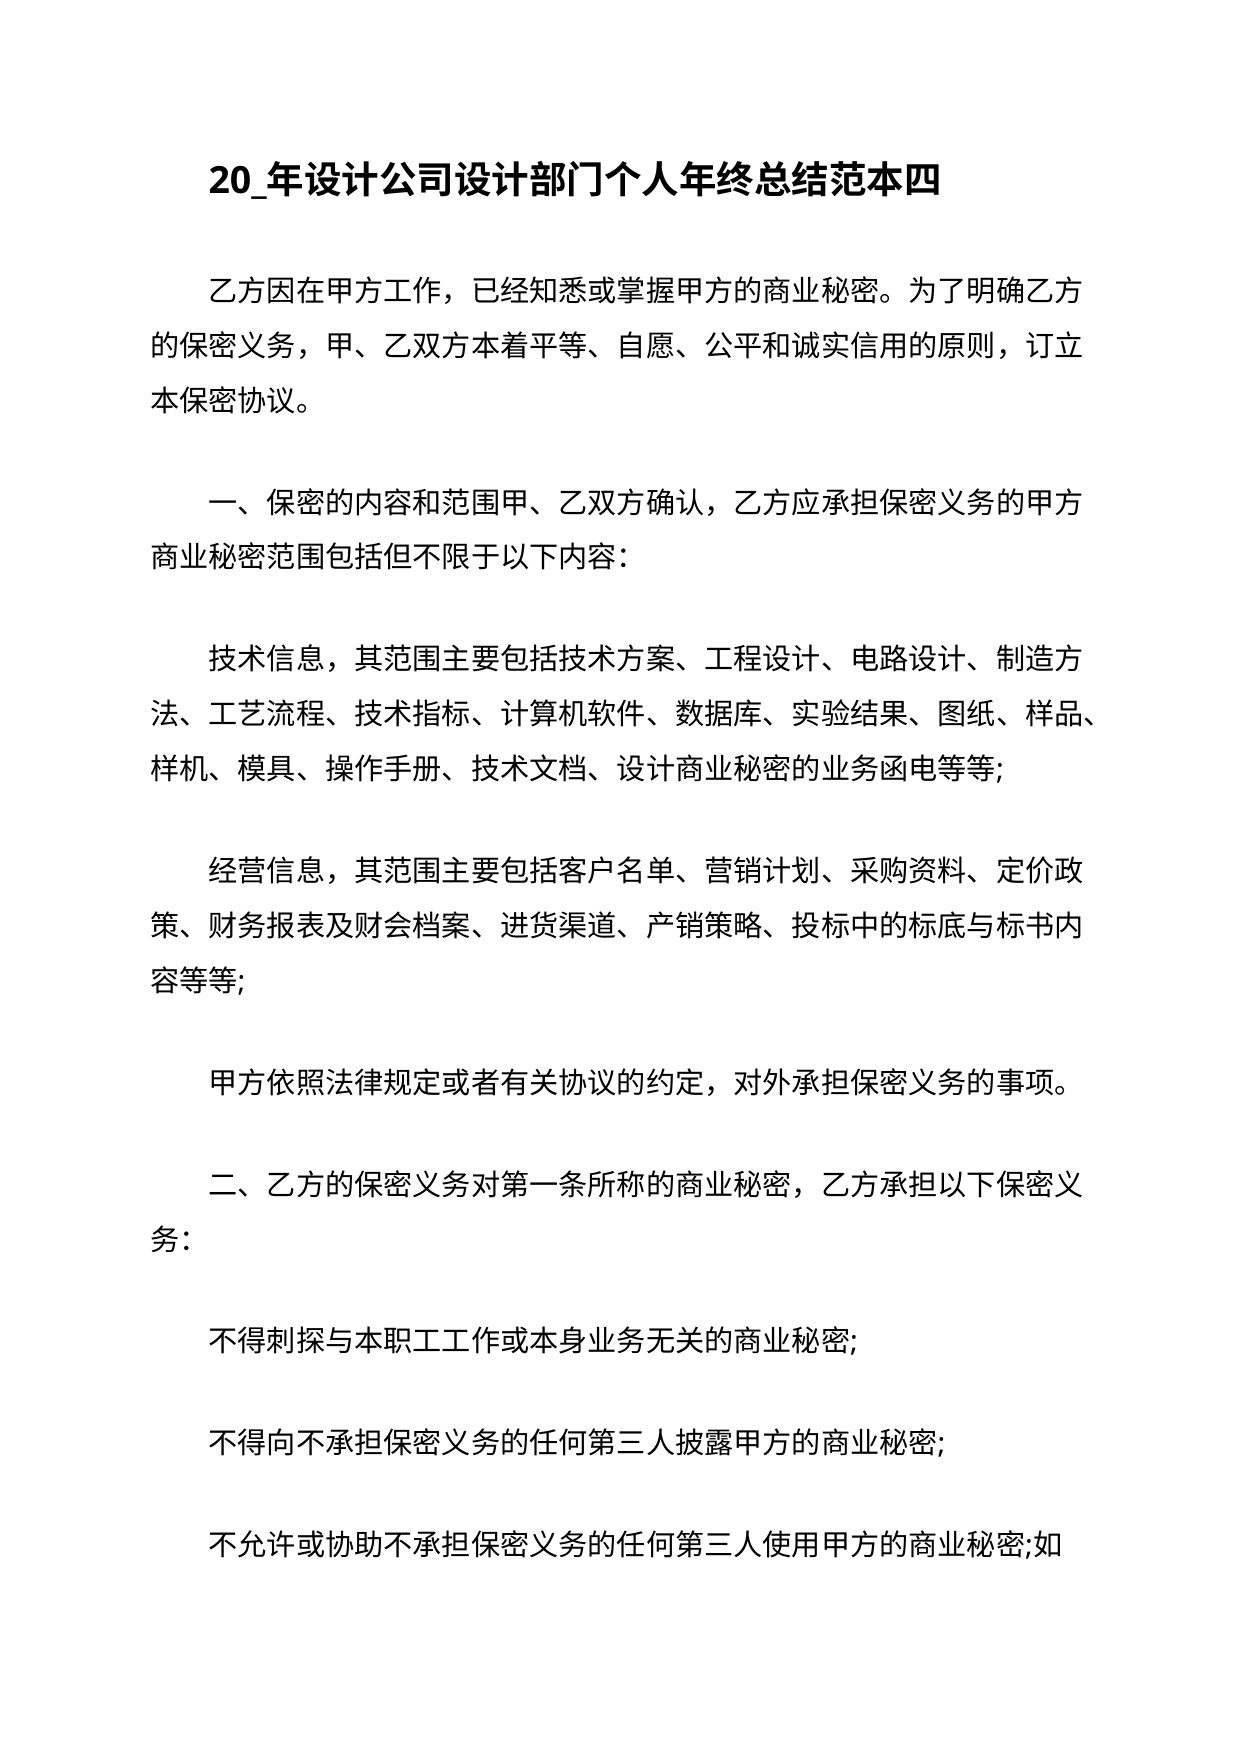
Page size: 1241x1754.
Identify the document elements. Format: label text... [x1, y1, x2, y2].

text 技术信息，其范围主要包括技术方案、工程设计、电路设计、制造方法、工艺流程、技术指标、计算机软件、数据库、实验结果、图纸、样品、样机、模具、操作手册、技术文档、设计商业秘密的业务函电等等; [150, 636, 1090, 788]
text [150, 1522, 1090, 1564]
text 不得刺探与本职工工作或本身业务无关的商业秘密; [150, 1318, 1090, 1360]
text 一、保密的内容和范围甲、乙双方确认，乙方应承担保密义务的甲方商业秘密范围包括但不限于以下内容： [150, 479, 1090, 576]
text 20_年设计公司设计部门个人年终总结范本四 [150, 150, 1090, 204]
text 二、乙方的保密义务对第一条所称的商业秘密，乙方承担以下保密义务： [150, 1161, 1090, 1258]
text 经营信息，其范围主要包括客户名单、营销计划、采购资料、定价政策、财务报表及财会档案、进货渠道、产销策略、投标中的标底与标书内容等等; [150, 848, 1090, 1000]
text 乙方因在甲方工作，已经知悉或掌握甲方的商业秘密。为了明确乙方的保密义务，甲、乙双方本着平等、自愿、公平和诚实信用的原则，订立本保密协议。 [150, 268, 1090, 420]
text 甲方依照法律规定或者有关协议的约定，对外承担保密义务的事项。 [150, 1059, 1090, 1102]
text 不得向不承担保密义务的任何第三人披露甲方的商业秘密; [150, 1420, 1090, 1462]
